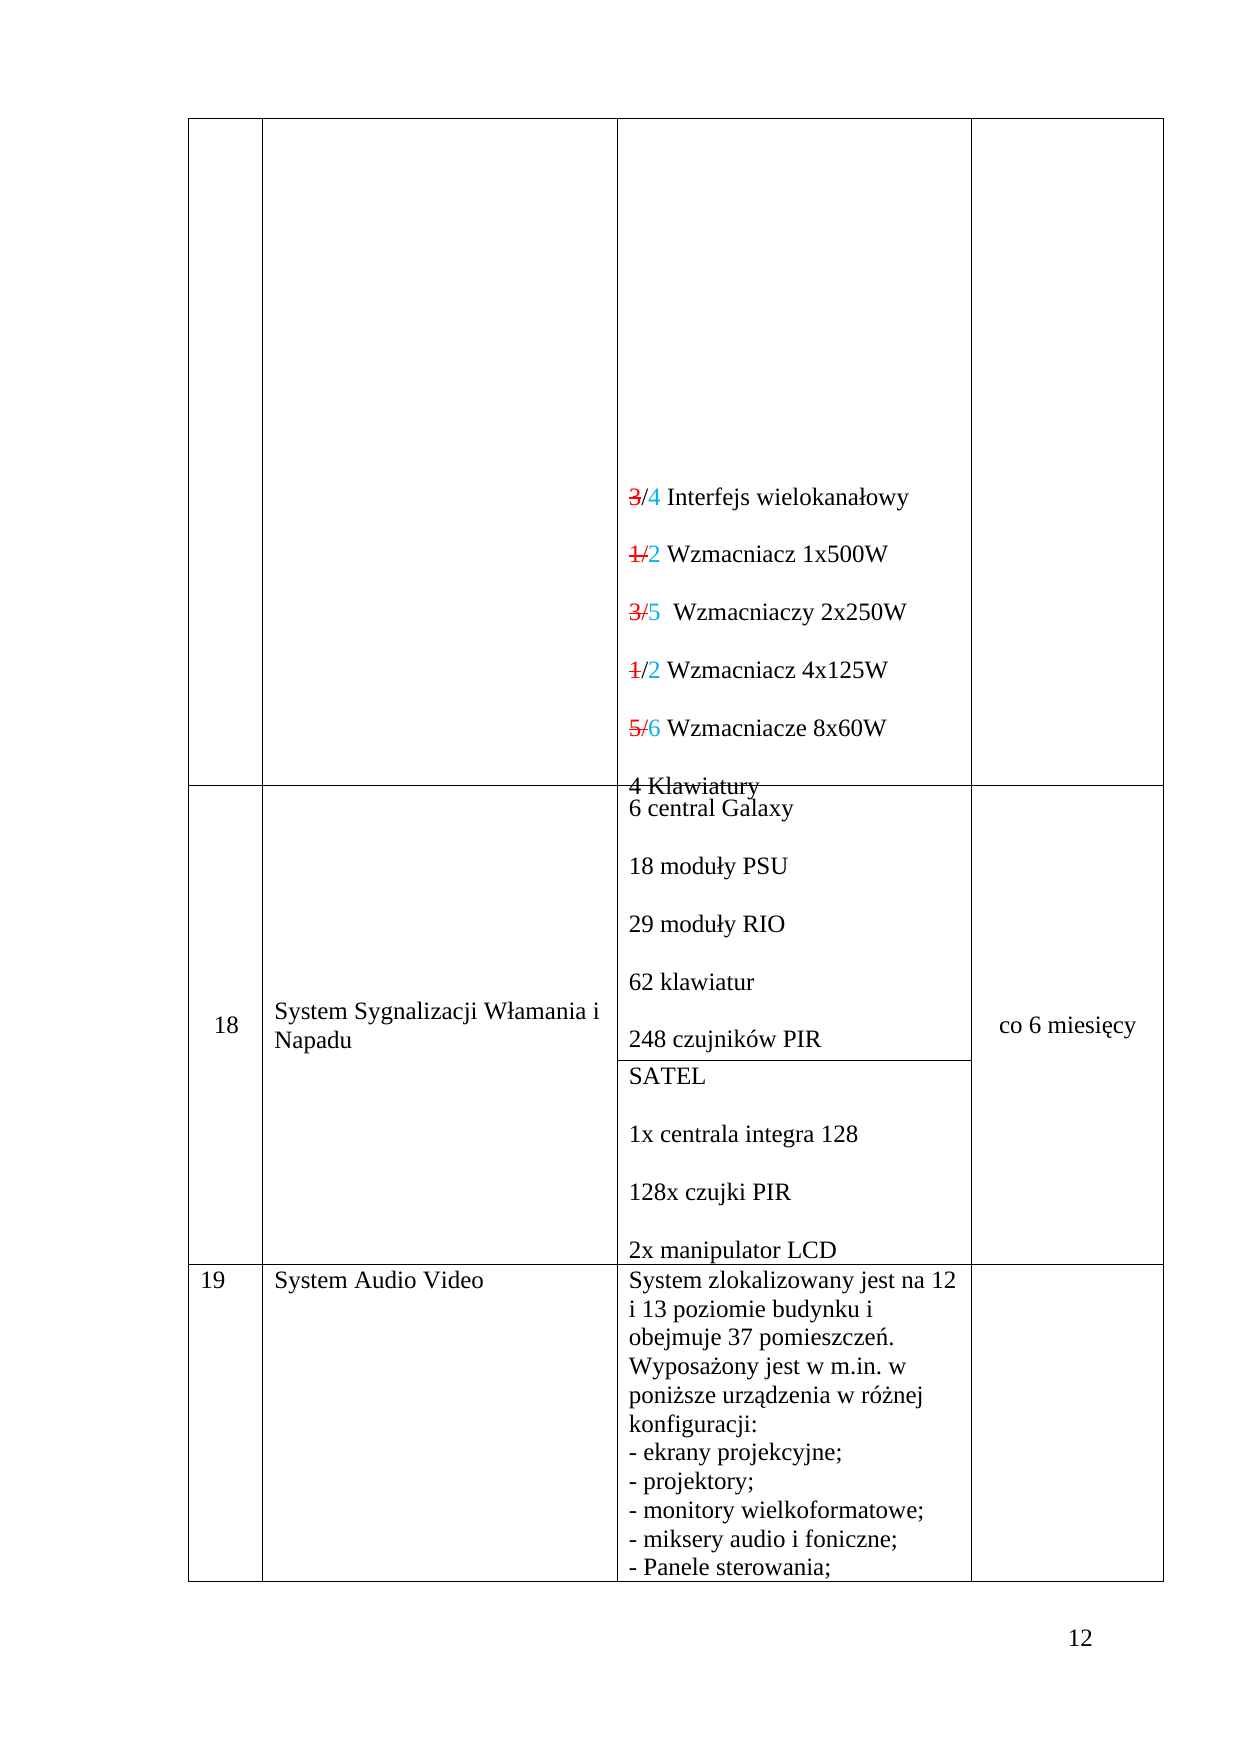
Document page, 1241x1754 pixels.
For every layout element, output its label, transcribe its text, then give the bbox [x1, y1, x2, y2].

table_cell 18 [189, 786, 262, 1264]
table_cell System Sygnalizacji Włamania i Napadu [263, 786, 617, 1264]
table_cell 6 central Galaxy 18 moduły PSU 29 moduły RIO 62 klawiatur 248 czujników PIR [618, 786, 971, 1060]
table_cell System Audio Video [263, 1265, 617, 1581]
table_cell 19 [189, 1265, 262, 1581]
table_cell SATEL 1x centrala integra 128 128x czujki PIR 2x manipulator LCD [618, 1061, 971, 1264]
table_cell [972, 1265, 1163, 1581]
table_cell System zlokalizowany jest na 12 i 13 poziomie budynku i obejmuje 37 pomieszczeń. Wyposażony jest w m.in. w poniższe urządzenia w różnej konfiguracji: - ekrany projekcyjne; - projektory; - monitory wielkoformatowe; - miksery audio i foniczne; - Panele sterowania; - Kamery - pulpity sterownicze; - ekrany LCD systemu rezerwacji sal; - Zestawy transmisyjne HDMI; - system bezprzewodowy z systemem nagłownym; - komputery stacjonarne i przenośne; - mikrofony stołowe; - aktywne głośniki odsłuchowe; - przyłącza stołowe i ścienne AV; - Czujnik ruchu do zliczania osób; [618, 1265, 971, 1581]
table_cell co 6 miesięcy [972, 786, 1163, 1264]
